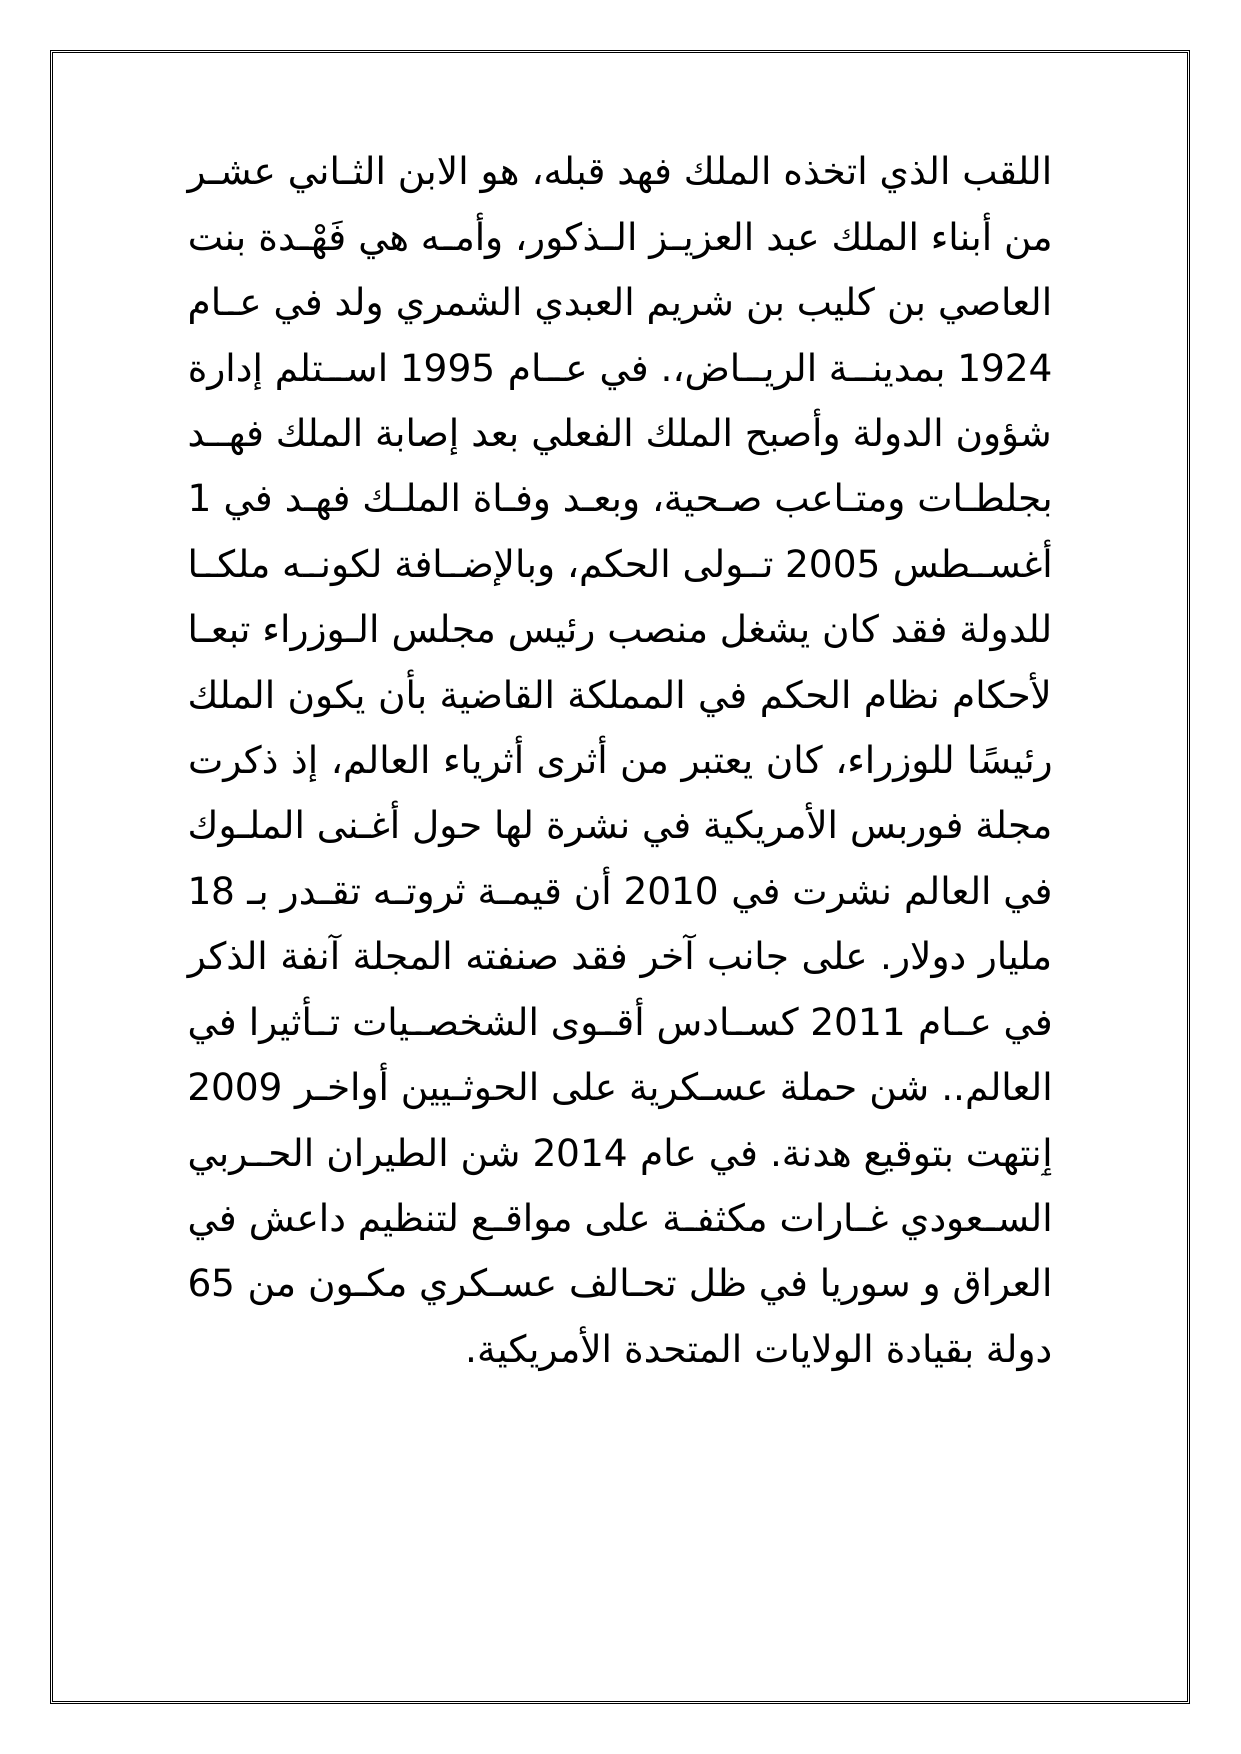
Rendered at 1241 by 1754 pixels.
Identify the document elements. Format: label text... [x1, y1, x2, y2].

text عبد الله بن عبد العزيز بن عبد الرحمن بن فيصل بن تركي آل سعود (1343 هـ / 1924- 3 ربيع الثاني 1436 هـ / 23 يناير 2015م) ، الملك السادس للمملكة العربية السعودية ويلقب بخادم الحرمين الشريفين وهو ذات اللقب الذي اتخذه الملك فهد قبله، هو الابن الثاني عشر من أبناء الملك عبد العزيز الذكور، وأمه هي فَهْدة بنت العاصي بن كليب بن شريم العبدي الشمري ولد في عام 1924 بمدينة الرياض،. في عام 1995 استلم إدارة شؤون الدولة وأصبح الملك الفعلي بعد إصابة الملك فهد بجلطات ومتاعب صحية، وبعد وفاة الملك فهد في 1 أغسطس 2005 تولى الحكم، وبالإضافة لكونه ملكا للدولة فقد كان يشغل منصب رئيس مجلس الوزراء تبعا لأحكام نظام الحكم في المملكة القاضية بأن يكون الملك رئيسًا للوزراء، كان يعتبر من أثرى أثرياء العالم، إذ ذكرت مجلة فوربس الأمريكية في نشرة لها حول أغنى الملوك في العالم نشرت في 2010 أن قيمة ثروته تقدر بـ 18 مليار دولار. على جانب آخر فقد صنفته المجلة آنفة الذكر في عام 2011 كسادس أقوى الشخصيات تأثيرا في العالم.. شن حملة عسكرية على الحوثيين أواخر 2009 ٳنتهت بتوقيع هدنة. في عام 2014 شن الطيران الحربي السعودي غارات مكثفة على مواقع لتنظيم داعش في العراق و سوريا في ظل تحالف عسكري مكون من 65 دولة بقيادة الولايات المتحدة الأمريكية. [187, 150, 1053, 1371]
